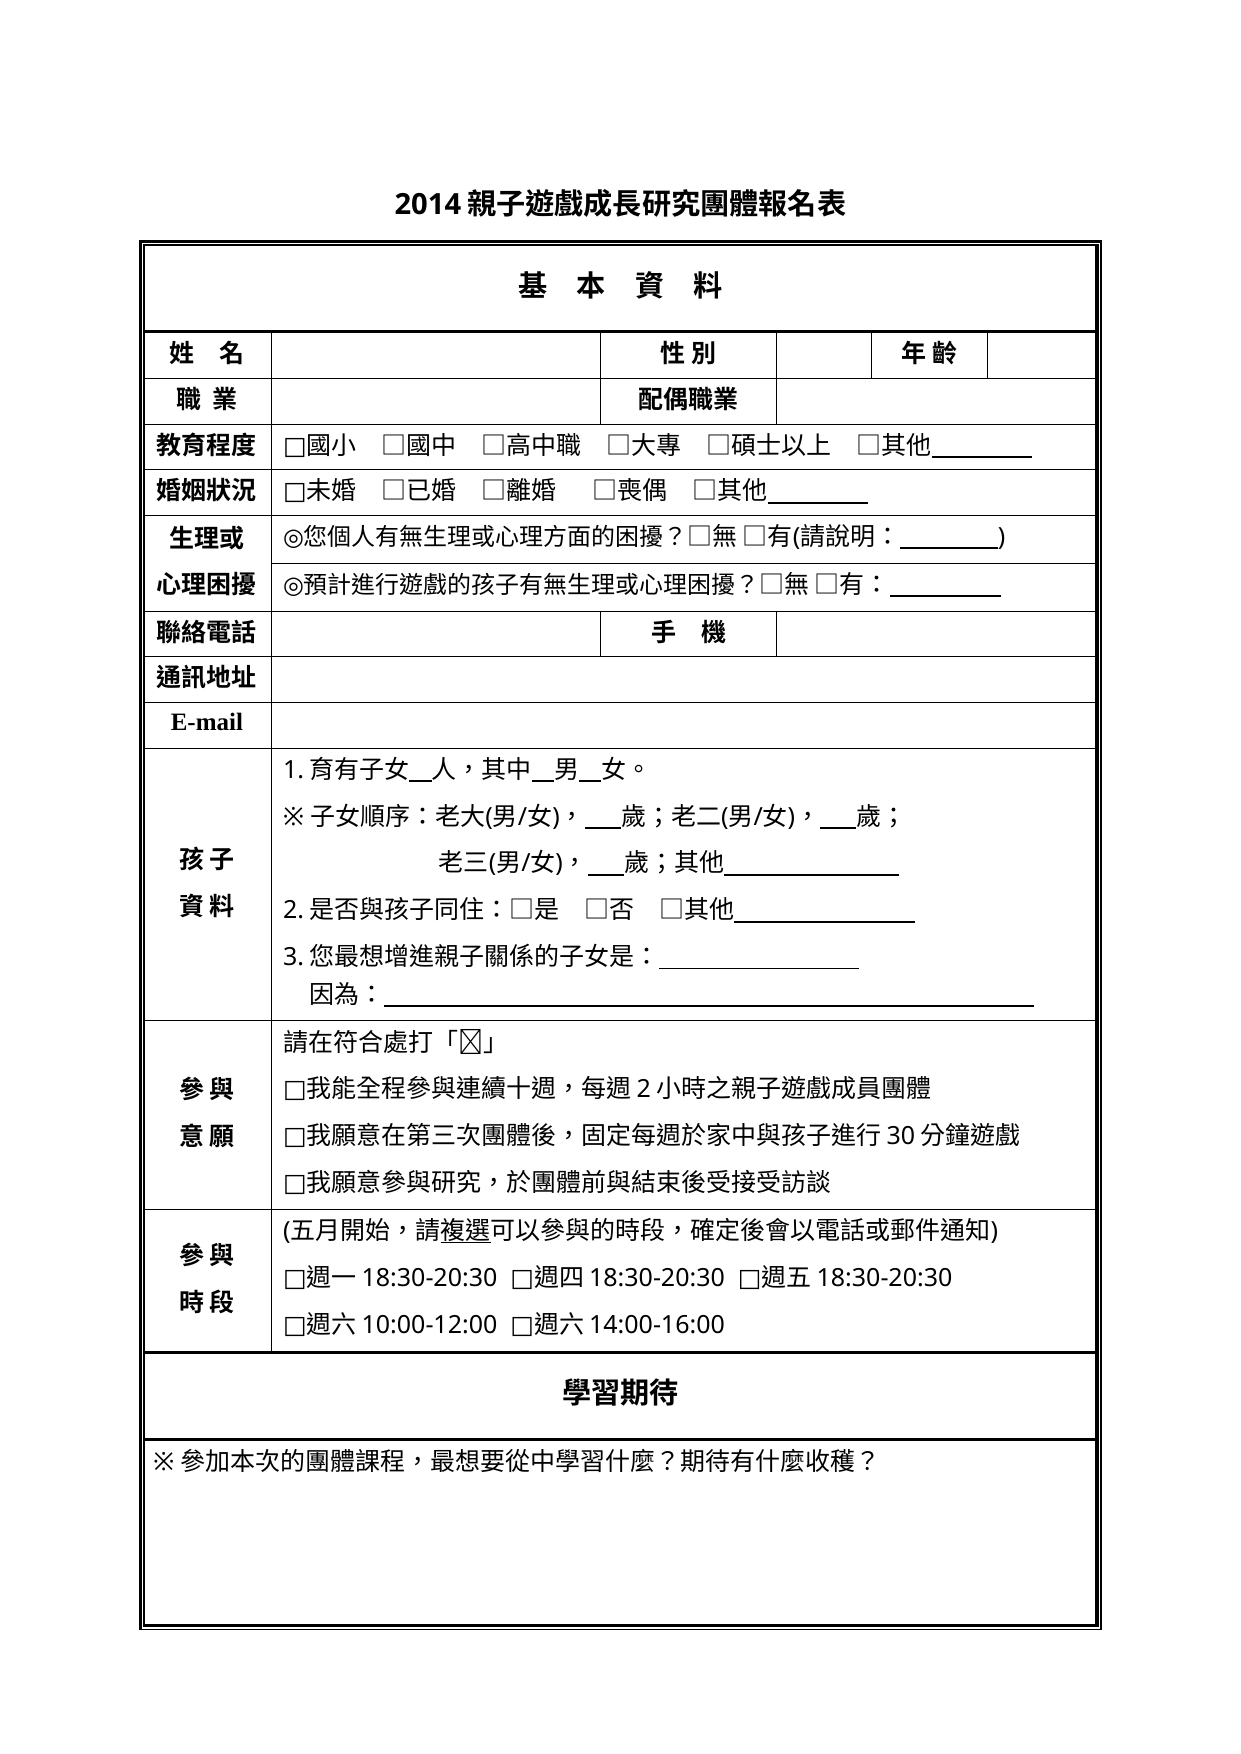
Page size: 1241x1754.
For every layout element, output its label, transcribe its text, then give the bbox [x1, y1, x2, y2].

table_cell [272, 612, 600, 656]
table_cell 婚姻狀況 [145, 470, 271, 515]
table_cell E-mail [145, 703, 271, 747]
table_header 基 本 資 料 [145, 246, 1095, 330]
table_cell 孩 子 資 料 [145, 749, 271, 1020]
text 2014親子遊戲成長研究團體報名表 [75, 164, 1165, 239]
table_cell 年 齡 [872, 333, 987, 378]
table_cell [988, 333, 1095, 378]
table_cell 參 與 意 願 [145, 1021, 271, 1209]
table_cell 請在符合處打「」 □我能全程參與連續十週，每週2小時之親子遊戲成員團體 □我願意在第三次團體後，固定每週於家中與孩子進行30分鐘遊戲 □我願意參與研究，於團體前與結束後受接受訪談 [272, 1021, 1095, 1209]
table_cell [272, 379, 600, 423]
table_cell 學習期待 [145, 1354, 1095, 1438]
table_cell ◎您個人有無生理或心理方面的困擾？□無 □有(請說明： ) [272, 516, 1095, 563]
table_cell □未婚 □已婚 □離婚 □喪偶 □其他 [272, 470, 1095, 515]
table_cell ※ 參加本次的團體課程，最想要從中學習什麼？期待有什麼收穫？ [145, 1441, 1095, 1624]
table_cell (五月開始，請複選可以參與的時段，確定後會以電話或郵件通知) □週一18:30-20:30 □週四18:30-20:30 □週五18:30-20:30 □週六10:00-12:00 □週六14:00-16:00 [272, 1210, 1095, 1351]
table_cell [272, 333, 600, 378]
table_cell 聯絡電話 [145, 612, 271, 656]
table_cell 手 機 [601, 612, 776, 656]
table_cell □國小 □國中 □高中職 □大專 □碩士以上 □其他 [272, 425, 1095, 469]
table_cell 生理或 心理困擾 [145, 516, 271, 611]
table_cell 參 與 時 段 [145, 1210, 271, 1351]
table_cell 教育程度 [145, 425, 271, 469]
table_cell 性 別 [601, 333, 776, 378]
table_cell 育有子女 人，其中 男 女。 ※ 子女順序：老大(男/女)， 歲；老二(男/女)， 歲； 老三(男/女)， 歲；其他 是否與孩子同住：□是 □否 □其他 您最想增進親子關係的子女是： 因為： [272, 749, 1095, 1020]
table_cell [272, 703, 1095, 747]
table_cell [777, 379, 1095, 423]
table_cell [777, 612, 1095, 656]
table_cell [272, 657, 1095, 702]
table_cell 配偶職業 [601, 379, 776, 423]
table_cell 職 業 [145, 379, 271, 423]
table_cell [777, 333, 871, 378]
table_cell 通訊地址 [145, 657, 271, 702]
table_cell ◎預計進行遊戲的孩子有無生理或心理困擾？□無 □有： [272, 564, 1095, 611]
table_cell 姓 名 [145, 333, 271, 378]
